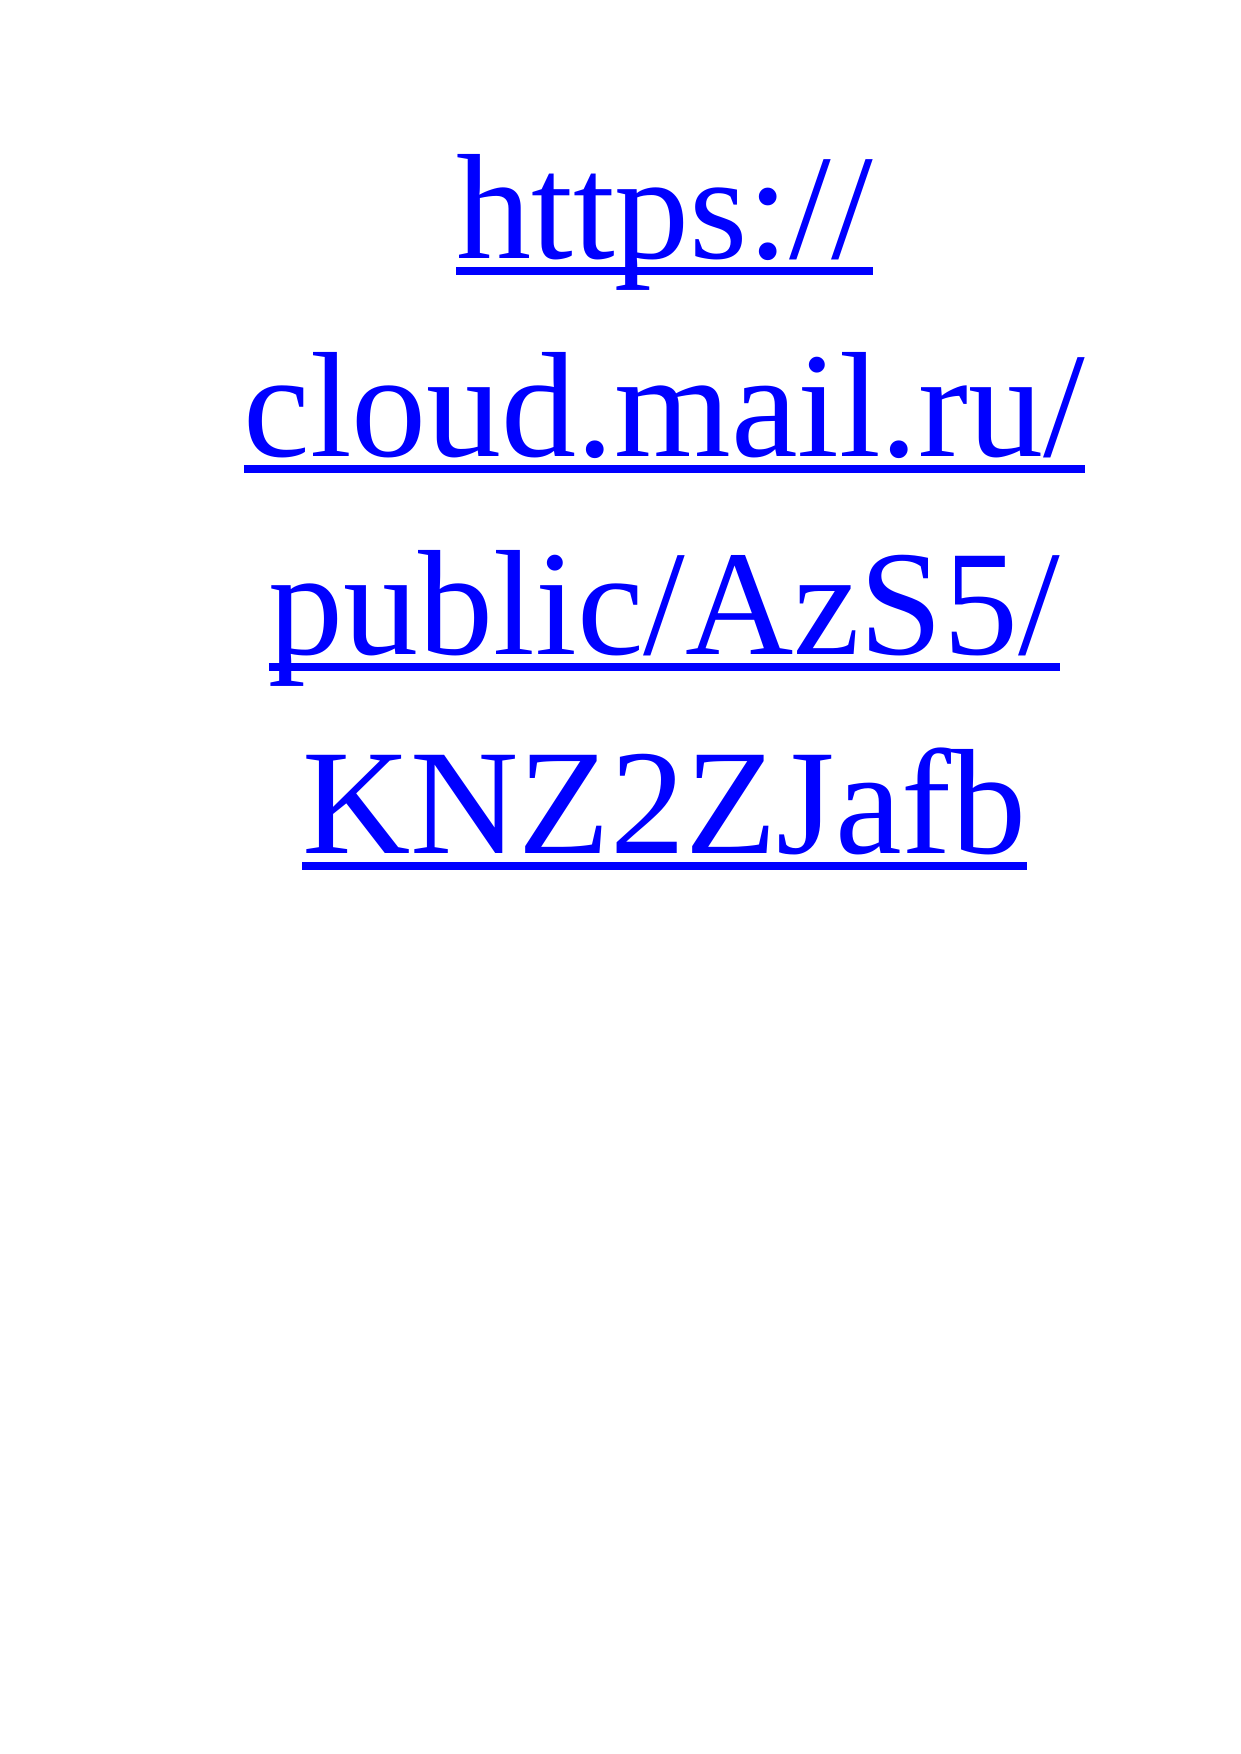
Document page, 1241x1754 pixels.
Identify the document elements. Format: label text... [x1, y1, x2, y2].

text https://cloud.mail.ru/public/AzS5/KNZ2ZJafb [177, 118, 1152, 886]
